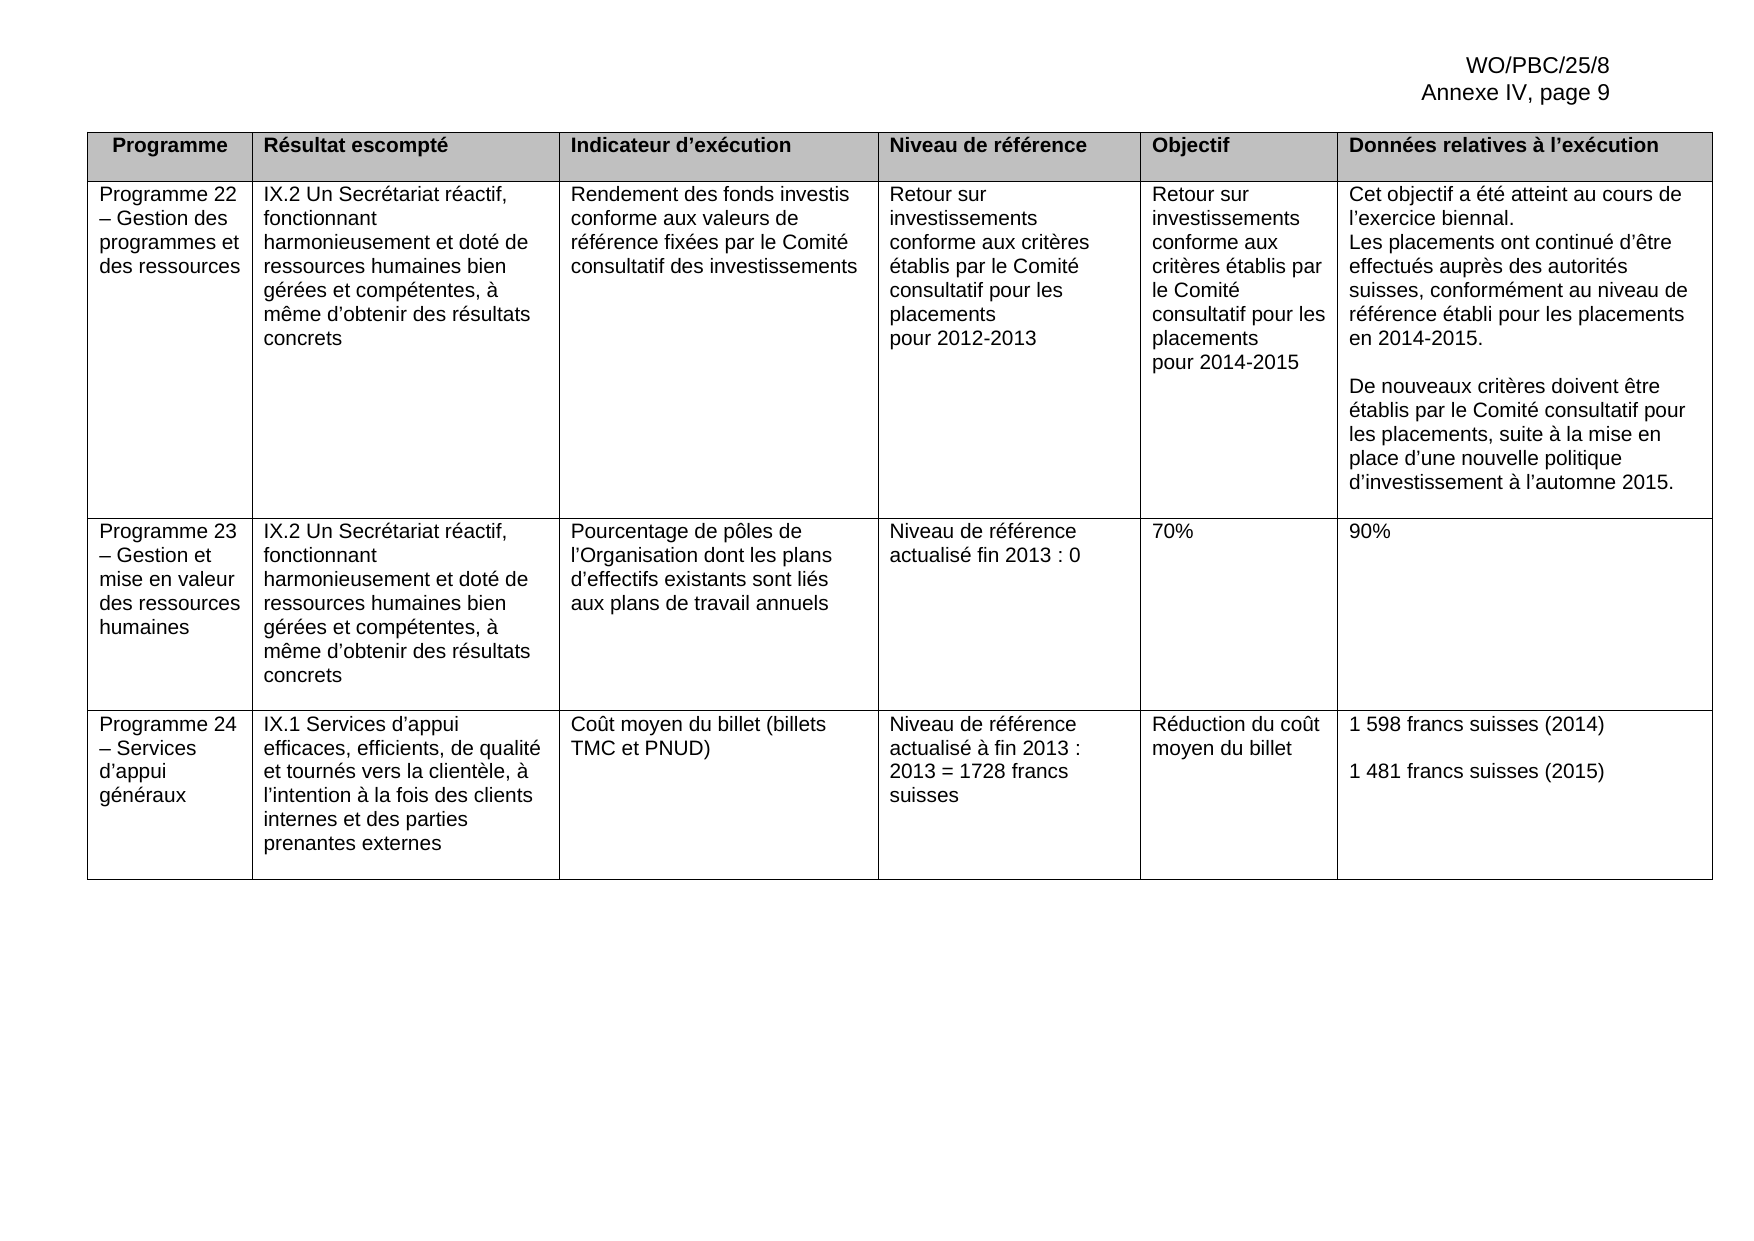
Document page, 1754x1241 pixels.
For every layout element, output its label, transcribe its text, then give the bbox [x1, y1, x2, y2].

table_cell Réduction du coût moyen du billet [1141, 711, 1337, 879]
table_header Résultat escompté [253, 133, 559, 181]
table_cell Niveau de référence actualisé à fin 2013 : 2013 = 1728 francs suisses [879, 711, 1140, 879]
table_cell 1 598 francs suisses (2014) 1 481 francs suisses (2015) [1338, 711, 1712, 879]
table_cell 70% [1141, 519, 1337, 710]
table_header Objectif [1141, 133, 1337, 181]
table_header Niveau de référence [879, 133, 1140, 181]
table_cell Rendement des fonds investis conforme aux valeurs de référence fixées par le Comité consultatif des investissements [560, 182, 878, 518]
table_header Programme [88, 133, 252, 181]
table_cell Niveau de référence actualisé fin 2013 : 0 [879, 519, 1140, 710]
table_cell IX.2 Un Secrétariat réactif, fonctionnant harmonieusement et doté de ressources humaines bien gérées et compétentes, à même d’obtenir des résultats concrets [253, 519, 559, 710]
table_cell Cet objectif a été atteint au cours de l’exercice biennal. Les placements ont continué d’être effectués auprès des autorités suisses, conformément au niveau de référence établi pour les placements en 2014-2015. De nouveaux critères doivent être établis par le Comité consultatif pour les placements, suite à la mise en place d’une nouvelle politique d’investissement à l’automne 2015. [1338, 182, 1712, 518]
table_header Indicateur d’exécution [560, 133, 878, 181]
table_cell IX.2 Un Secrétariat réactif, fonctionnant harmonieusement et doté de ressources humaines bien gérées et compétentes, à même d’obtenir des résultats concrets [253, 182, 559, 518]
table_cell Retour sur investissements conforme aux critères établis par le Comité consultatif pour les placements pour 2012-2013 [879, 182, 1140, 518]
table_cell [253, 711, 559, 879]
table_cell Programme 24 ‏– ‎Services d‏’‎appui généraux [88, 711, 252, 879]
table_cell Coût moyen du billet (billets TMC et PNUD) [560, 711, 878, 879]
table_cell 90% [1338, 519, 1712, 710]
table_cell Pourcentage de pôles de l’Organisation dont les plans d’effectifs existants sont liés aux plans de travail annuels [560, 519, 878, 710]
table_cell Programme 22 ‏– ‎Gestion des programmes et des ressources [88, 182, 252, 518]
table_header Données relatives à l’exécution [1338, 133, 1712, 181]
table_cell Programme 23 ‏– Gestion et mise en valeur des ressources humaines [88, 519, 252, 710]
table_cell Retour sur investissements conforme aux critères établis par le Comité consultatif pour les placements pour 2014-2015 [1141, 182, 1337, 518]
